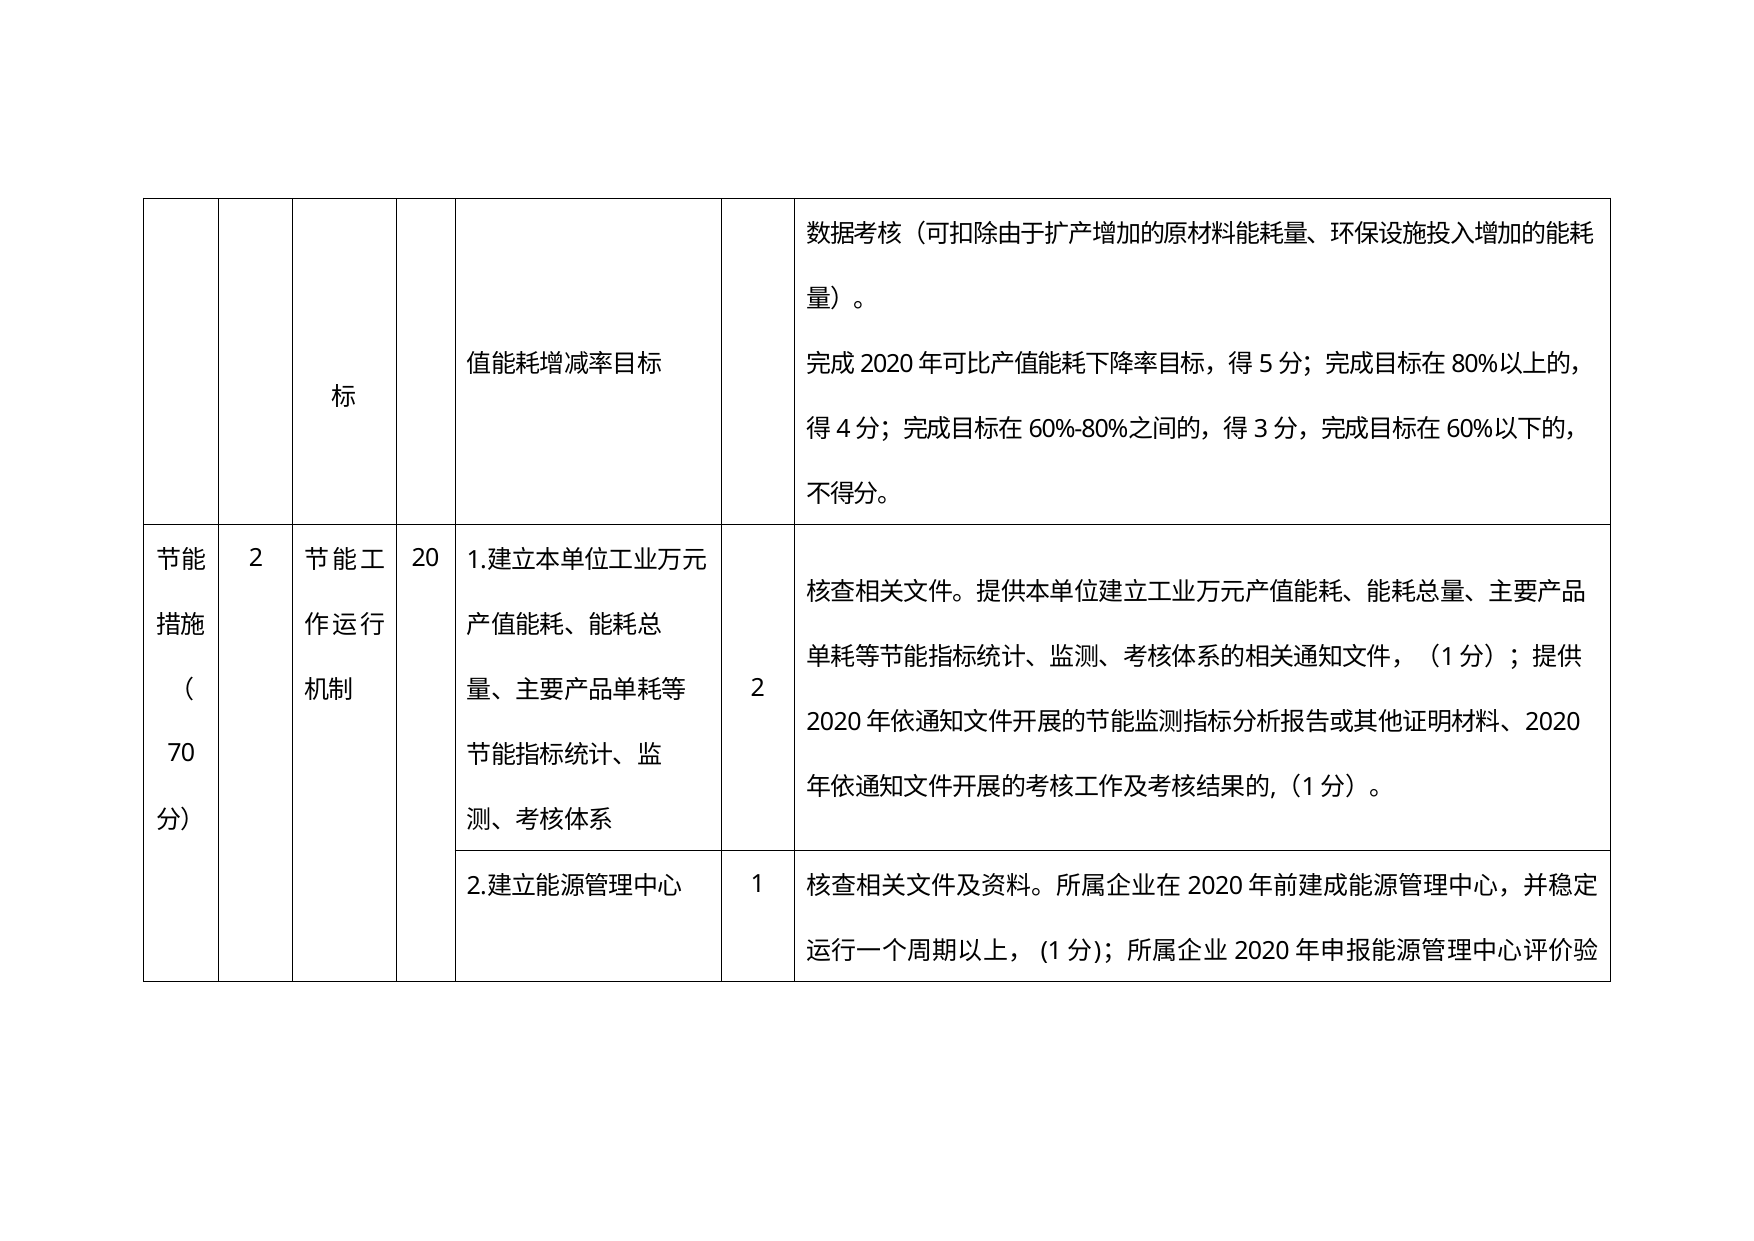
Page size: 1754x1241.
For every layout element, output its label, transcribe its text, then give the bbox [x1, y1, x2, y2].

table_cell 2.建立能源管理中心 [456, 851, 721, 981]
table_cell 2 [219, 525, 292, 981]
table_cell 1.建立本单位工业万元产值能耗、能耗总量、主要产品单耗等节能指标统计、监测、考核体系 [456, 525, 721, 850]
table_cell 完成2020年度可比产值能耗增减率目标 [456, 199, 721, 524]
table_cell 核查相关文件。提供本单位建立工业万元产值能耗、能耗总量、主要产品单耗等节能指标统计、监测、考核体系的相关通知文件，（1分）；提供2020年依通知文件开展的节能监测指标分析报告或其他证明材料、2020年依通知文件开展的考核工作及考核结果的,（1分）。 [795, 525, 1610, 850]
table_cell 5 [722, 199, 794, 524]
table_cell 节能工作运行机制 [293, 525, 396, 981]
table_cell 节能措施 （70分） [144, 525, 218, 981]
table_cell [795, 851, 1610, 981]
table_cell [795, 199, 1610, 524]
table_cell 2 [722, 525, 794, 850]
table_cell 20 [397, 525, 455, 981]
table_cell 1 [722, 851, 794, 981]
